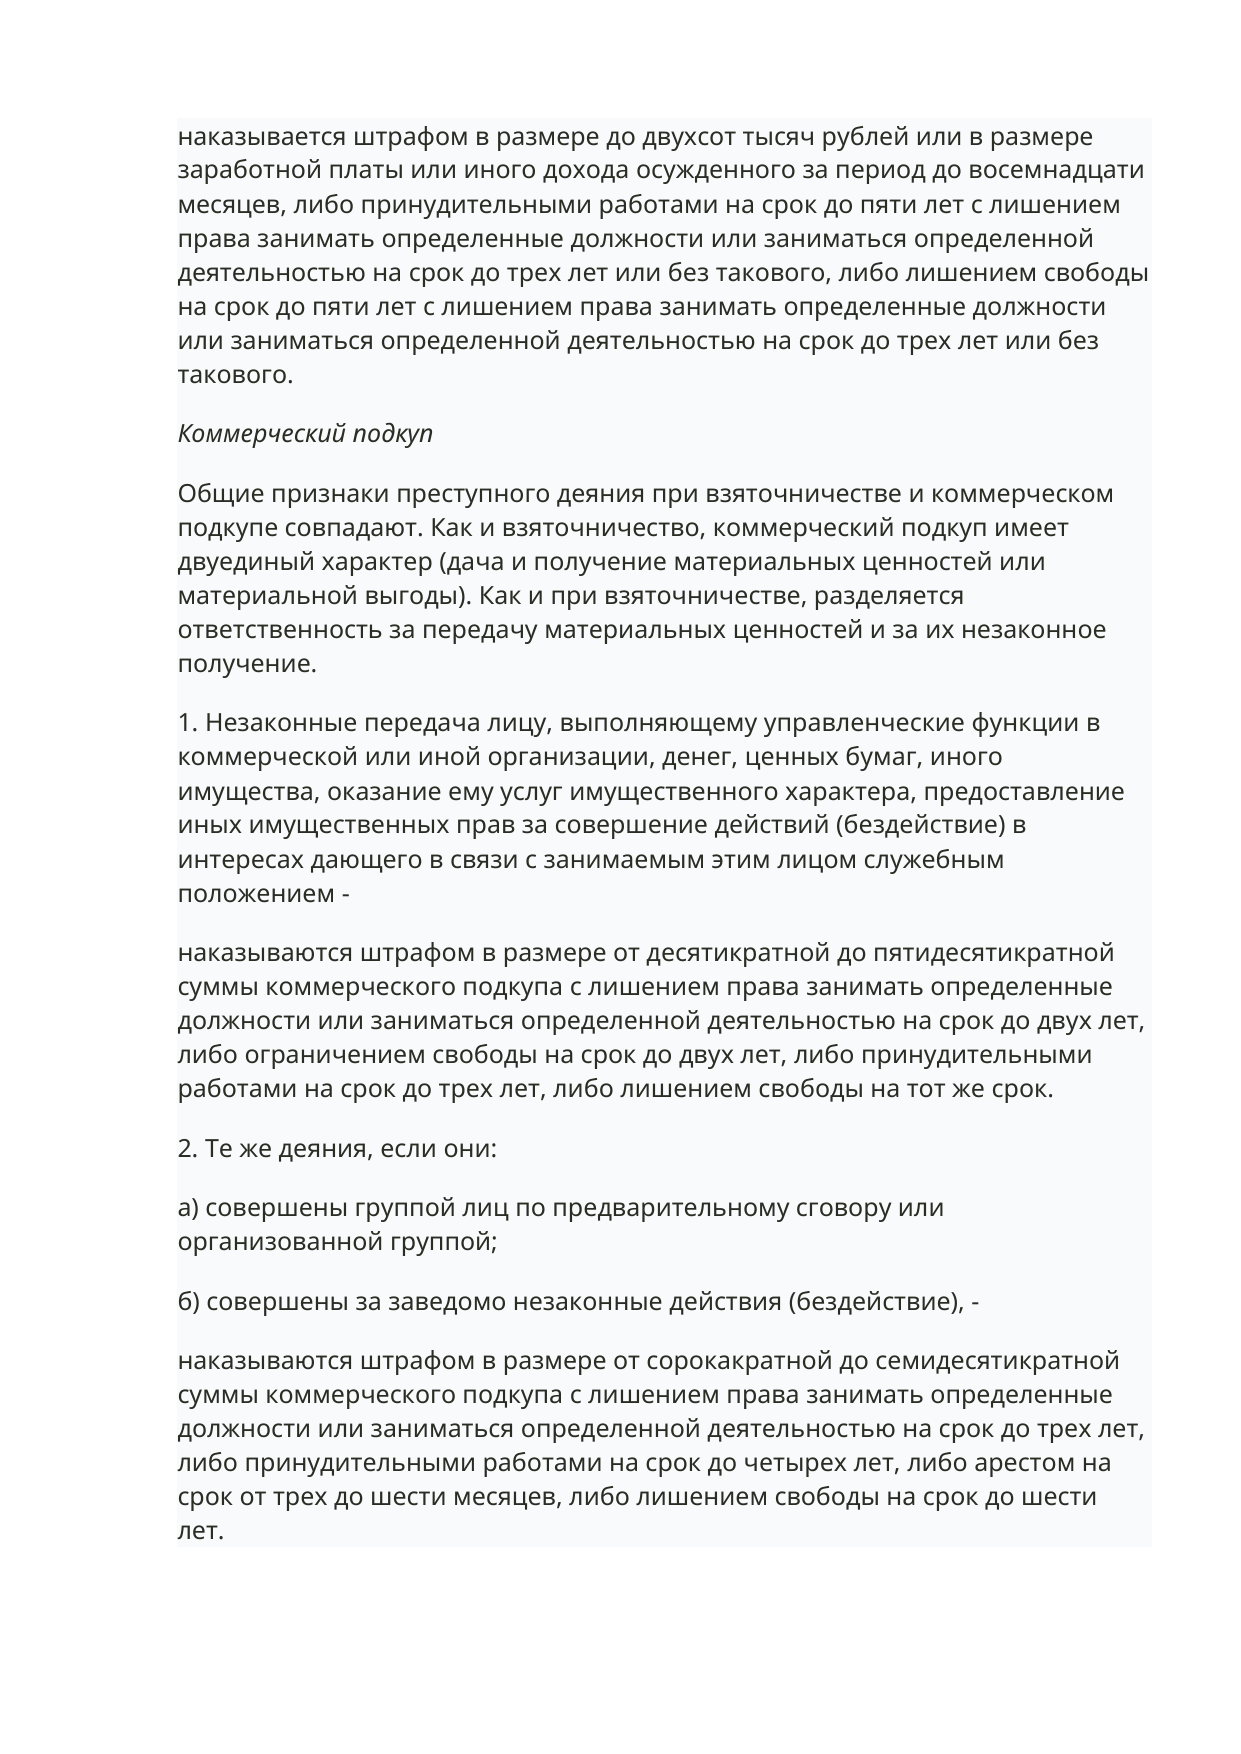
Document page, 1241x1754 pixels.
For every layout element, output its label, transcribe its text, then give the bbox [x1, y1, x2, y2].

text 1. Незаконные передача лицу, выполняющему управленческие функции в коммерческой или иной организации, денег, ценных бумаг, иного имущества, оказание ему услуг имущественного характера, предоставление иных имущественных прав за совершение действий (бездействие) в интересах дающего в связи с занимаемым этим лицом служебным положением - [177, 705, 1152, 909]
text Общие признаки преступного деяния при взяточничестве и коммерческом подкупе совпадают. Как и взяточничество, коммерческий подкуп имеет двуединый характер (дача и получение материальных ценностей или материальной выгоды). Как и при взяточничестве, разделяется ответственность за передачу материальных ценностей и за их незаконное получение. [177, 475, 1152, 680]
text наказывается штрафом в размере до двухсот тысяч рублей или в размере заработной платы или иного дохода осужденного за период до восемнадцати месяцев, либо принудительными работами на срок до пяти лет с лишением права занимать определенные должности или заниматься определенной деятельностью на срок до трех лет или без такового, либо лишением свободы на срок до пяти лет с лишением права занимать определенные должности или заниматься определенной деятельностью на срок до трех лет или без такового. [177, 118, 1152, 391]
text наказываются штрафом в размере от десятикратной до пятидесятикратной суммы коммерческого подкупа с лишением права занимать определенные должности или заниматься определенной деятельностью на срок до двух лет, либо ограничением свободы на срок до двух лет, либо принудительными работами на срок до трех лет, либо лишением свободы на тот же срок. [177, 935, 1152, 1105]
text а) совершены группой лиц по предварительному сговору или организованной группой; [177, 1190, 1152, 1258]
text 2. Те же деяния, если они: [177, 1130, 1152, 1164]
text наказываются штрафом в размере от сорокакратной до семидесятикратной суммы коммерческого подкупа с лишением права занимать определенные должности или заниматься определенной деятельностью на срок до трех лет, либо принудительными работами на срок до четырех лет, либо арестом на срок от трех до шести месяцев, либо лишением свободы на срок до шести лет. [177, 1342, 1152, 1547]
text Коммерческий подкуп [177, 416, 1152, 450]
text б) совершены за заведомо незаконные действия (бездействие), - [177, 1283, 1152, 1317]
